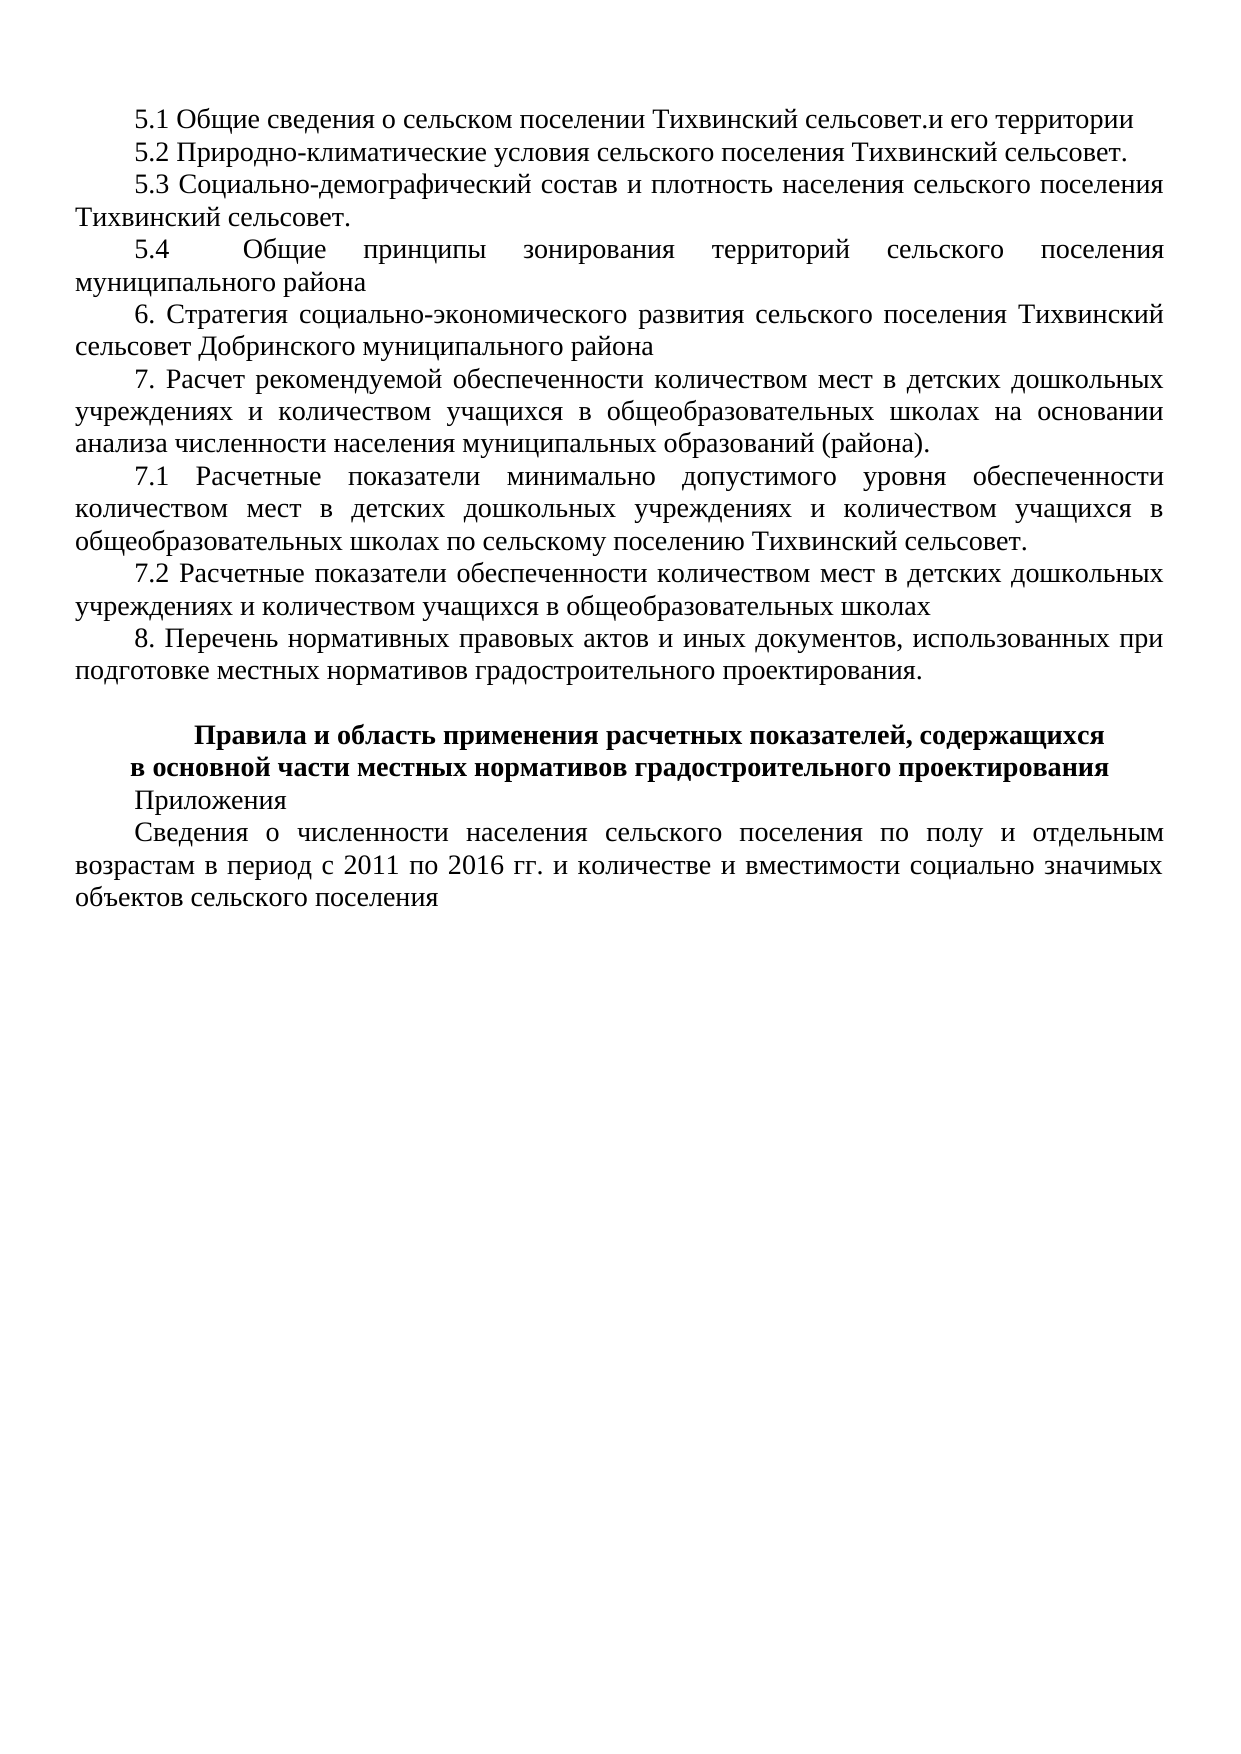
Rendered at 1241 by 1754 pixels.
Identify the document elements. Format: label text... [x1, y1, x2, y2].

text 6. Стратегия социально-экономического развития сельского поселения Тихвинский сельсовет Добринского муниципального района [75, 297, 1165, 362]
text 7. Расчет рекомендуемой обеспеченности количеством мест в детских дошкольных учреждениях и количеством учащихся в общеобразовательных школах на основании анализа численности населения муниципальных образований (района). [75, 362, 1165, 459]
text Сведения о численности населения сельского поселения по полу и отдельным возрастам в период с 2011 по 2016 гг. и количестве и вместимости социально значимых объектов сельского поселения [75, 815, 1165, 912]
text 5.3 Социально-демографический состав и плотность населения сельского поселения Тихвинский сельсовет. [75, 167, 1165, 232]
text 7.2 Расчетные показатели обеспеченности количеством мест в детских дошкольных учреждениях и количеством учащихся в общеобразовательных школах [75, 556, 1165, 621]
text 5.4 Общие принципы зонирования территорий сельского поселения муниципального района [75, 232, 1165, 297]
text Правила и область применения расчетных показателей, содержащихся в основной части местных нормативов градостроительного проектирования [75, 718, 1165, 783]
text 7.1 Расчетные показатели минимально допустимого уровня обеспеченности количеством мест в детских дошкольных учреждениях и количеством учащихся в общеобразовательных школах по сельскому поселению Тихвинский сельсовет. [75, 459, 1165, 556]
text 5.1 Общие сведения о сельском поселении Тихвинский сельсовет.и его территории [75, 103, 1165, 135]
text 8. Перечень нормативных правовых актов и иных документов, использованных при подготовке местных нормативов градостроительного проектирования. [75, 621, 1165, 686]
text 5.2 Природно-климатические условия сельского поселения Тихвинский сельсовет. [75, 135, 1165, 167]
text Приложения [75, 783, 1165, 815]
